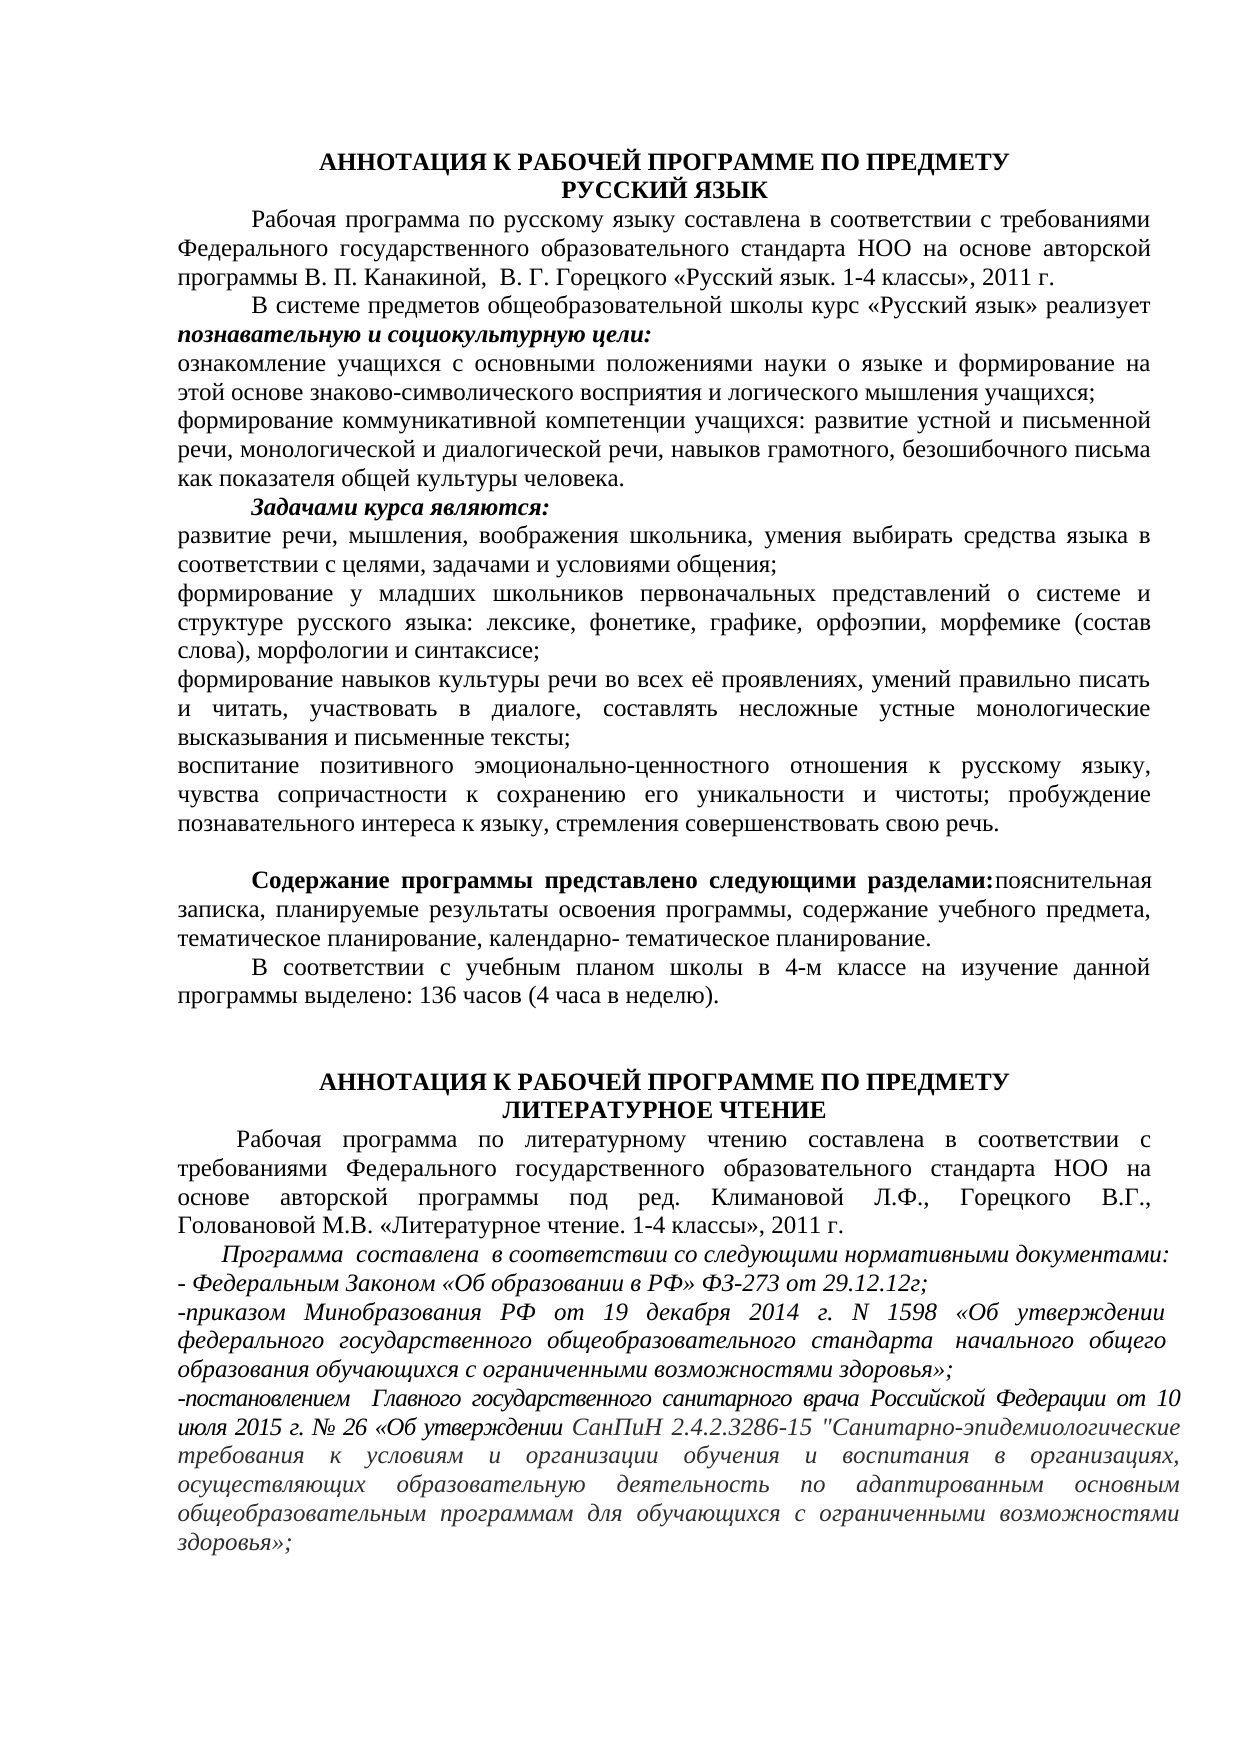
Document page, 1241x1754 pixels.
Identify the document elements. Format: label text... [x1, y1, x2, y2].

text ознакомление учащихся с основными положениями науки о языке и формирование на этой основе знаково-символического восприятия и логического мышления учащихся; [177, 348, 1152, 406]
text АННОТАЦИЯ К РАБОЧЕЙ ПРОГРАММЕ ПО ПРЕДМЕТУ [177, 1067, 1152, 1096]
text Содержание программы представлено следующими разделами:пояснительная записка, планируемые результаты освоения программы, содержание учебного предмета, тематическое планирование, календарно- тематическое планирование. [177, 866, 1152, 952]
text - Федеральным Законом «Об образовании в РФ» ФЗ-273 от 29.12.12г; [177, 1268, 1181, 1297]
text -приказом Минобразования РФ от 19 декабря 2014 г. N 1598 «Об утверждении федерального государственного общеобразовательного стандарта начального общего образования обучающихся с ограниченными возможностями здоровья»; [177, 1297, 1166, 1383]
text формирование навыков культуры речи во всех её проявлениях, умений правильно писать и читать, участвовать в диалоге, составлять несложные устные монологические высказывания и письменные тексты; [177, 664, 1152, 751]
text В соответствии с учебным планом школы в 4-м классе на изучение данной программы выделено: 136 часов (4 часа в неделю). [177, 952, 1152, 1009]
text формирование у младших школьников первоначальных представлений о системе и структуре русского языка: лексике, фонетике, графике, орфоэпии, морфемике (состав слова), морфологии и синтаксисе; [177, 578, 1152, 664]
text развитие речи, мышления, воображения школьника, умения выбирать средства языка в соответствии с целями, задачами и условиями общения; [177, 521, 1152, 578]
text Рабочая программа по литературному чтению составлена в соответствии с требованиями Федерального государственного образовательного стандарта НОО на основе авторской программы под ред. Климановой Л.Ф., Горецкого В.Г., Головановой М.В. «Литературное чтение. 1-4 классы», 2011 г. [177, 1124, 1152, 1239]
text АННОТАЦИЯ К РАБОЧЕЙ ПРОГРАММЕ ПО ПРЕДМЕТУ [177, 147, 1152, 176]
text РУССКИЙ ЯЗЫК [177, 176, 1152, 204]
text воспитание позитивного эмоционально-ценностного отношения к русскому языку, чувства сопричастности к сохранению его уникальности и чистоты; пробуждение познавательного интереса к языку, стремления совершенствовать свою речь. [177, 751, 1152, 837]
text Программа составлена в соответствии со следующими нормативными документами: [177, 1239, 1181, 1268]
text ЛИТЕРАТУРНОЕ ЧТЕНИЕ [177, 1096, 1152, 1124]
text В системе предметов общеобразовательной школы курс «Русский язык» реализует познавательную и социокультурную цели: [177, 291, 1152, 348]
text Рабочая программа по русскому языку составлена в соответствии с требованиями Федерального государственного образовательного стандарта НОО на основе авторской программы В. П. Канакиной, В. Г. Горецкого «Русский язык. 1-4 классы», 2011 г. [177, 204, 1152, 291]
text -постановлением Главного государственного санитарного врача Российской Федерации от 10 июля 2015 г. № 26 «Об утверждении СанПиН 2.4.2.3286-15 "Санитарно-эпидемиологические требования к условиям и организации обучения и воспитания в организациях, осуществляющих образовательную деятельность по адаптированным основным общеобразовательным программам для обучающихся с ограниченными возможностями здоровья»; [177, 1383, 1181, 1556]
text Задачами курса являются: [177, 492, 1152, 521]
text формирование коммуникативной компетенции учащихся: развитие устной и письменной речи, монологической и диалогической речи, навыков грамотного, безошибочного письма как показателя общей культуры человека. [177, 406, 1152, 492]
